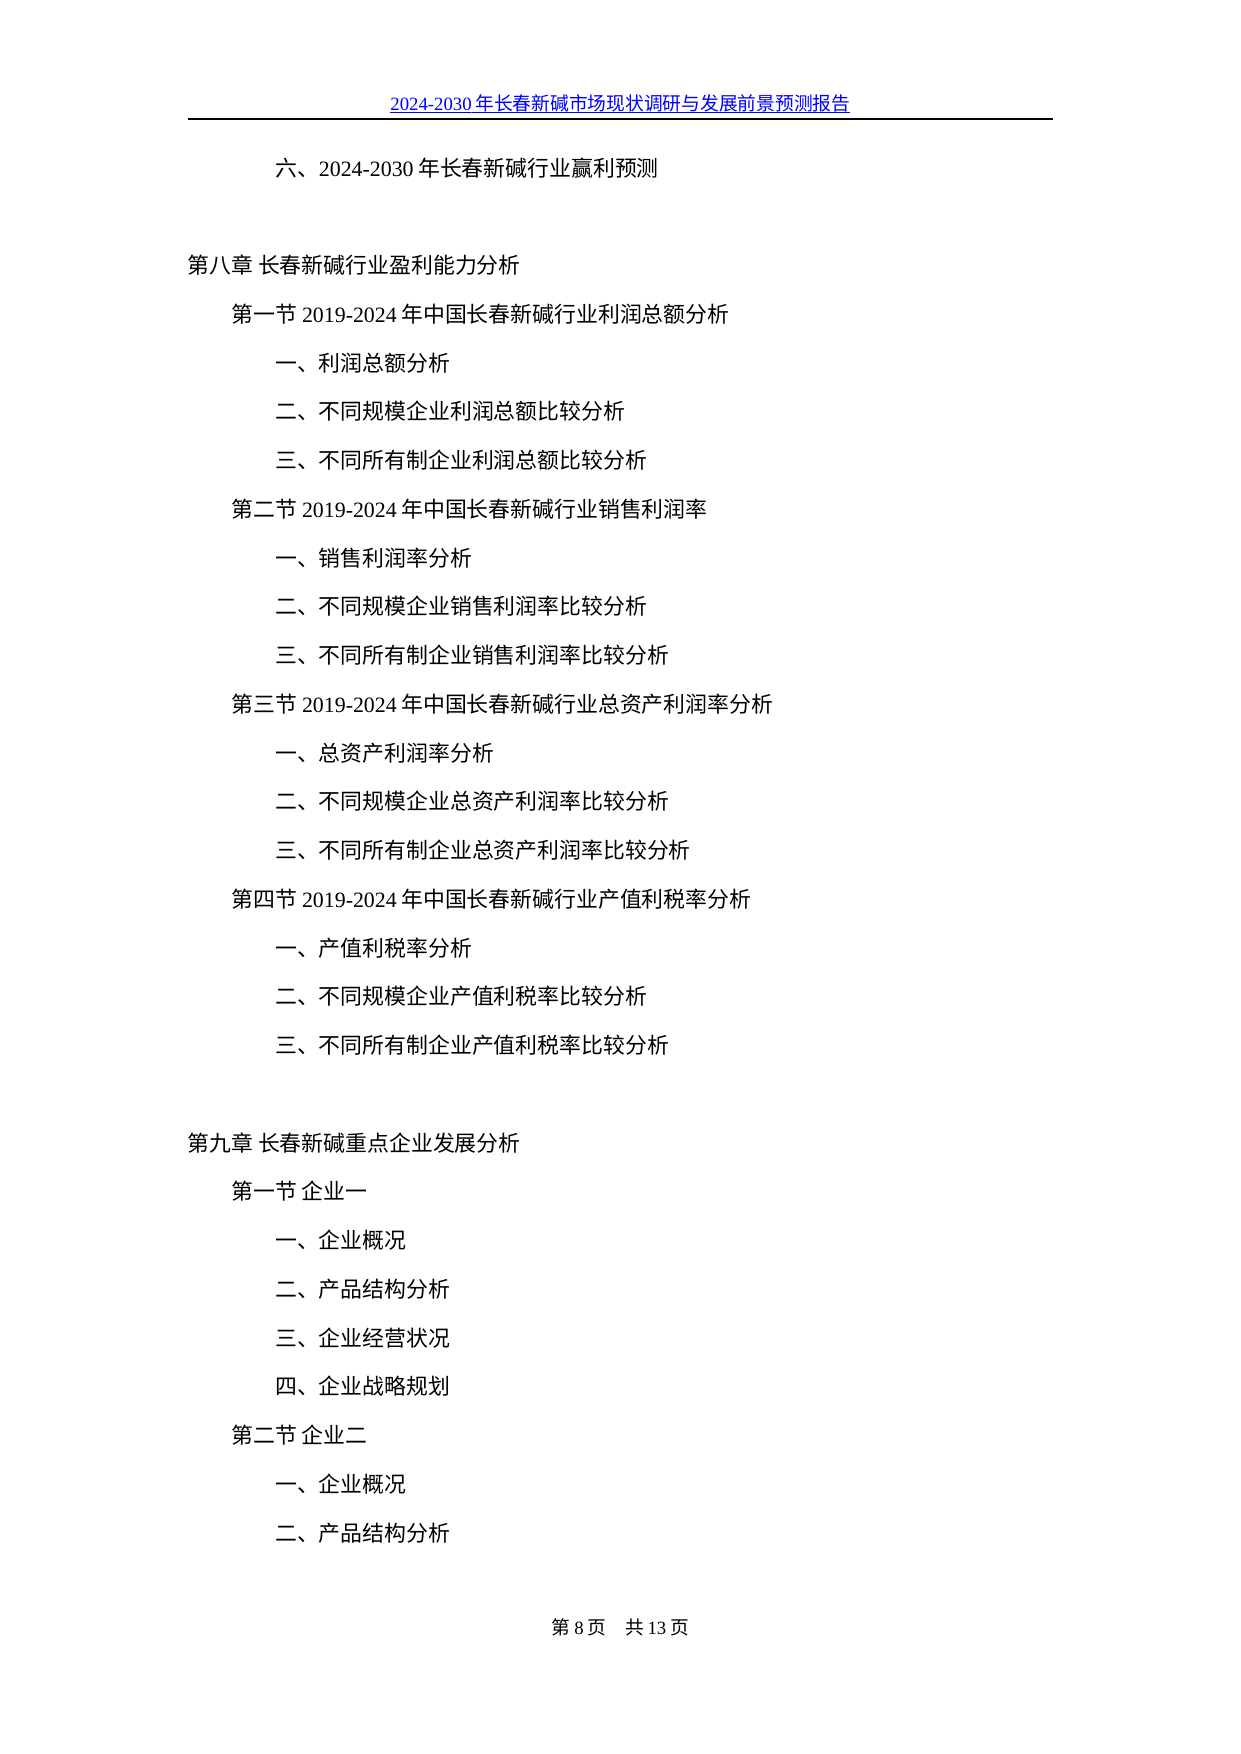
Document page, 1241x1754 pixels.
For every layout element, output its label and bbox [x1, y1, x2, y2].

text [187, 150, 1053, 1548]
